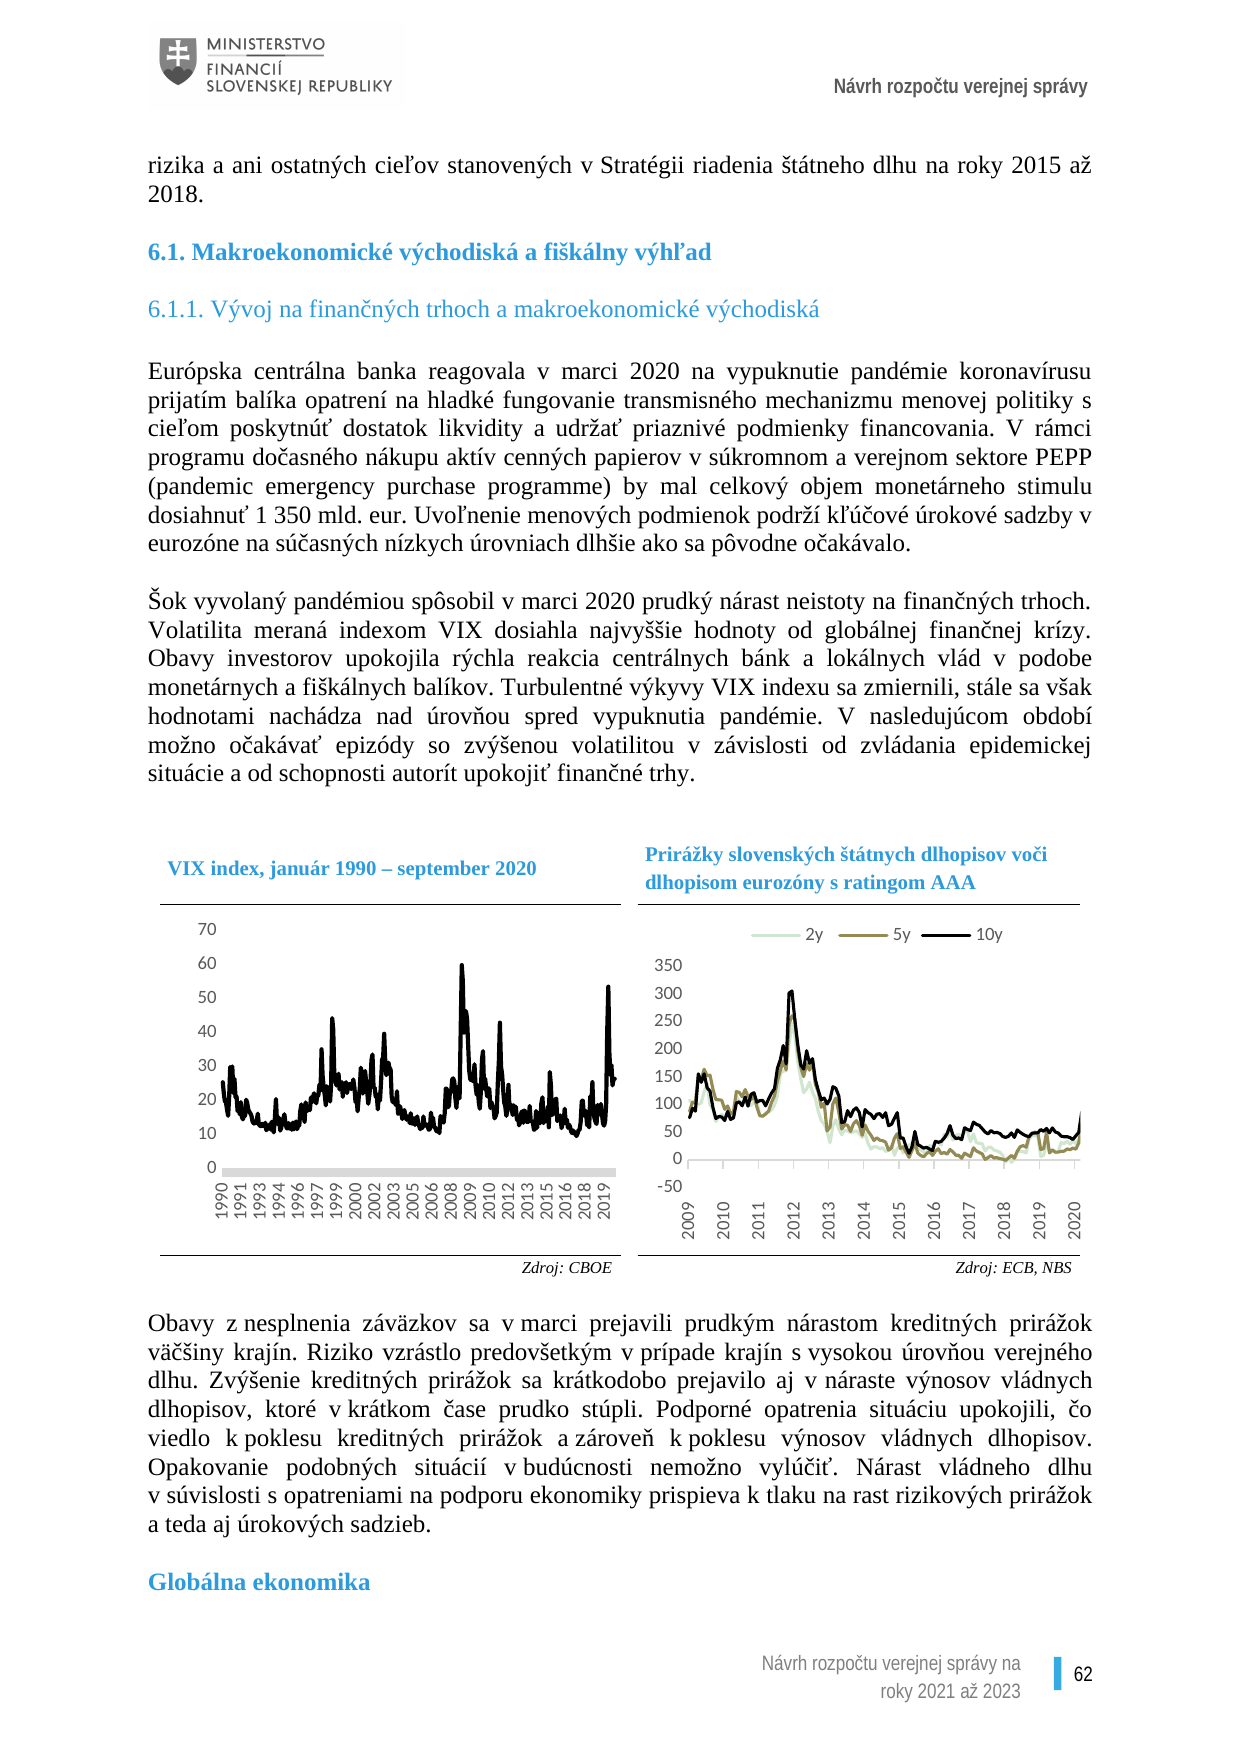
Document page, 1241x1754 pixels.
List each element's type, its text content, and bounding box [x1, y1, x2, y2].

text Európska centrálna banka reagovala v marci 2020 na vypuknutie pandémie koronavírusu prijatím balíka opatrení na hladké fungovanie transmisného mechanizmu menovej politiky s cieľom poskytnúť dostatok likvidity a udržať priaznivé podmienky financovania. V rámci programu dočasného nákupu aktív cenných papierov v súkromnom a verejnom sektore PEPP (pandemic emergency purchase programme) by mal celkový objem monetárneho stimulu dosiahnuť 1 350 mld. eur. Uvoľnenie menových podmienok podrží kľúčové úrokové sadzby v eurozóne na súčasných nízkych úrovniach dlhšie ako sa pôvodne očakávalo. [148, 356, 1093, 557]
text Šok vyvolaný pandémiou spôsobil v marci 2020 prudký nárast neistoty na finančných trhoch. Volatilita meraná indexom VIX dosiahla najvyššie hodnoty od globálnej finančnej krízy. Obavy investorov upokojila rýchla reakcia centrálnych bánk a lokálnych vlád v podobe monetárnych a fiškálnych balíkov. Turbulentné výkyvy VIX indexu sa zmiernili, stále sa však hodnotami nachádza nad úrovňou spred vypuknutia pandémie. V nasledujúcom období možno očakávať epizódy so zvýšenou volatilitou v závislosti od zvládania epidemickej situácie a od schopnosti autorít upokojiť finančné trhy. [148, 586, 1093, 787]
text Globálna ekonomika [148, 1567, 1093, 1596]
text Obavy z nesplnenia záväzkov sa v marci prejavili prudkým nárastom kreditných prirážok väčšiny krajín. Riziko vzrástlo predovšetkým v prípade krajín s vysokou úrovňou verejného dlhu. Zvýšenie kreditných prirážok sa krátkodobo prejavilo aj v náraste výnosov vládnych dlhopisov, ktoré v krátkom čase prudko stúpli. Podporné opatrenia situáciu upokojili, čo viedlo k poklesu kreditných prirážok a zároveň k poklesu výnosov vládnych dlhopisov. Opakovanie podobných situácií v budúcnosti nemožno vylúčiť. Nárast vládneho dlhu v súvislosti s opatreniami na podporu ekonomiky prispieva k tlaku na rast rizikových prirážok a teda aj úrokových sadzieb. [148, 1308, 1093, 1538]
text 6.1.1. Vývoj na finančných trhoch a makroekonomické východiská [148, 294, 1093, 323]
picture [147, 22, 407, 110]
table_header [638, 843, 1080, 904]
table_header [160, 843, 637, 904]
text 6.1. Makroekonomické východiská a fiškálny výhľad [148, 237, 1093, 266]
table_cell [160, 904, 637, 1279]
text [148, 151, 1093, 208]
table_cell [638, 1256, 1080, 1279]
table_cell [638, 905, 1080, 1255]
